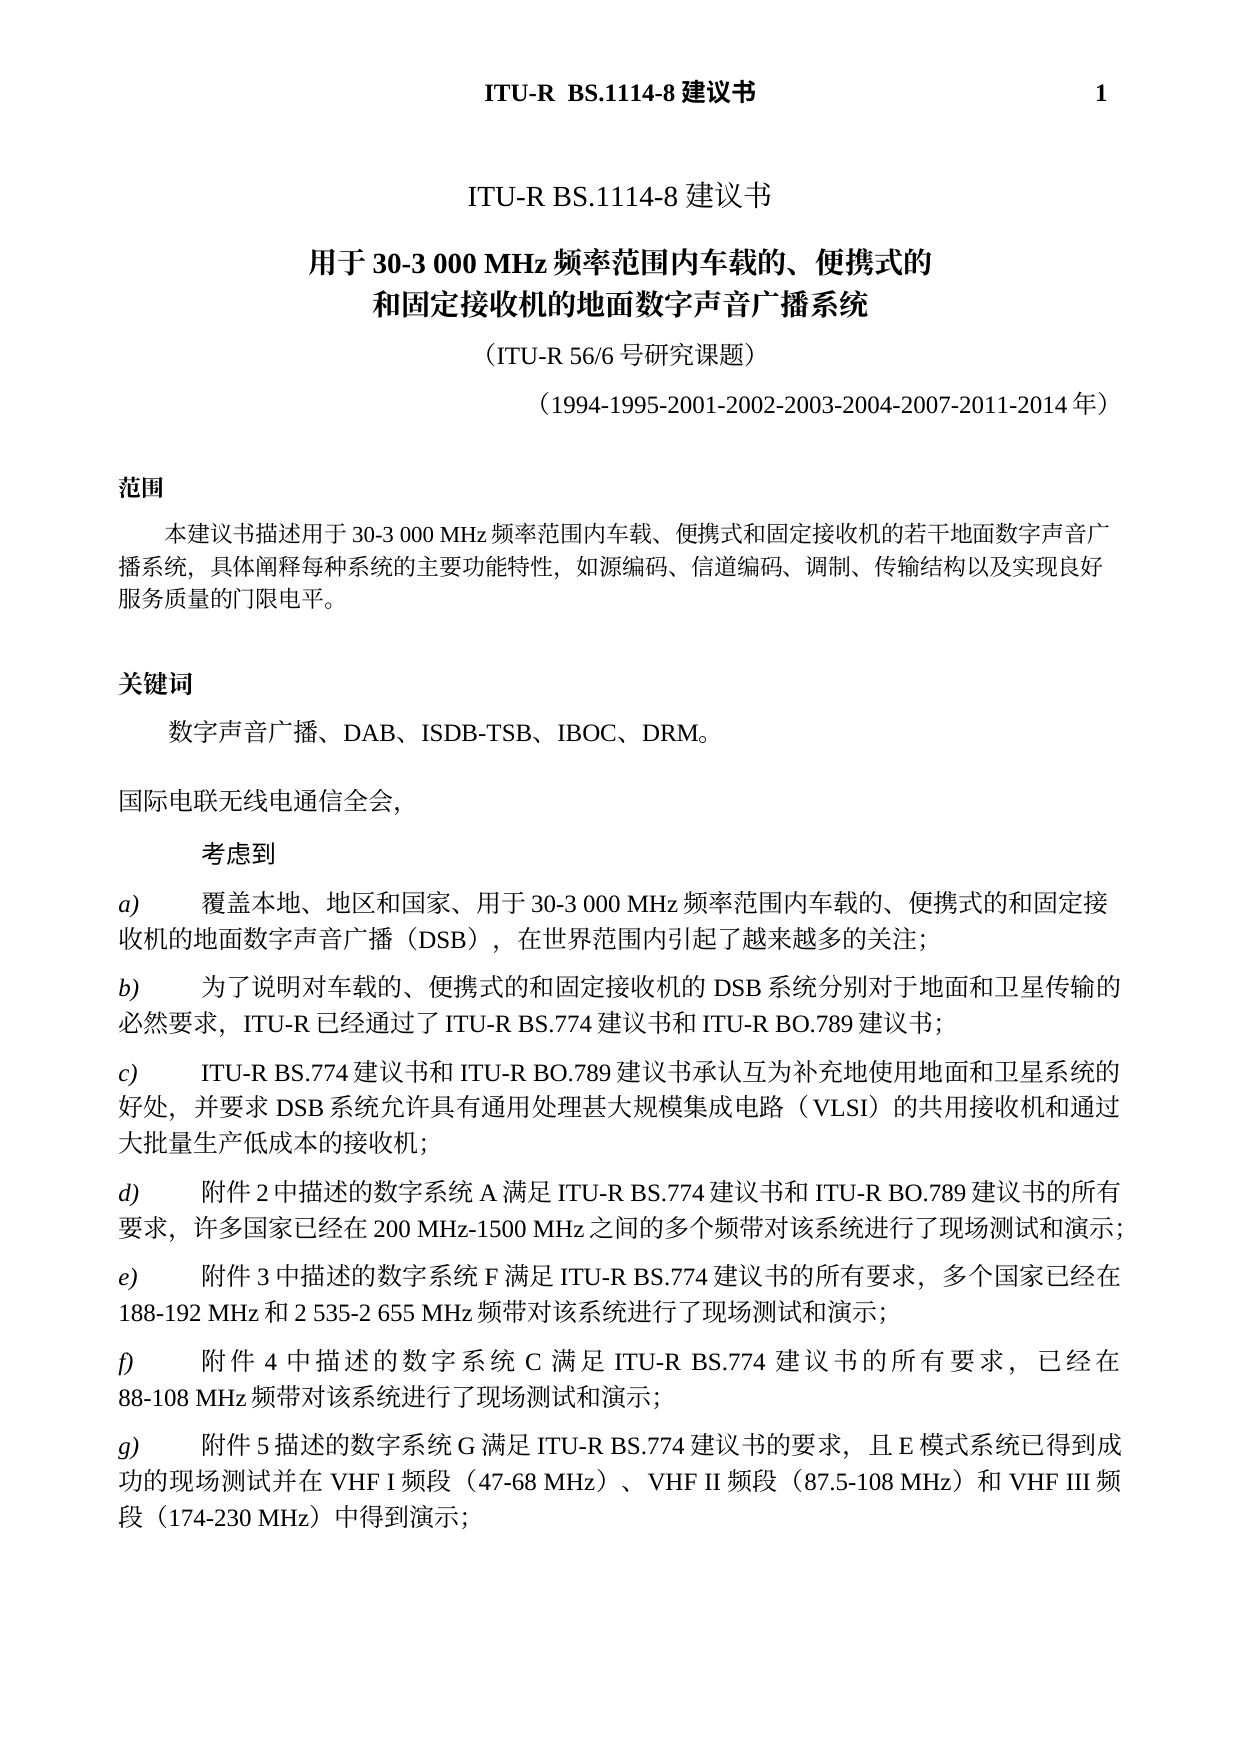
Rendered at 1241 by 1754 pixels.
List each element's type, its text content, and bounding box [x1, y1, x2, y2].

text f) 附件4中描述的数字系统C满足ITU-R BS.774建议书的所有要求，已经在88-108 MHz频带对该系统进行了现场测试和演示； [118, 1341, 1122, 1413]
title 国际电联无线电通信全会， [118, 782, 1122, 818]
text a) 覆盖本地、地区和国家、用于30-3 000 MHz频率范围内车载的、便携式的和固定接收机的地面数字声音广播（DSB），在世界范围内引起了越来越多的关注； [118, 883, 1122, 955]
text 考虑到 [201, 835, 1122, 871]
text ITU-R BS.1114-8 建议书 [118, 173, 1122, 214]
text 数字声音广播、DAB、ISDB-TSB、IBOC、DRM。 [118, 713, 1122, 749]
subtitle 范围 [118, 470, 1122, 503]
text b) 为了说明对车载的、便携式的和固定接收机的DSB系统分别对于地面和卫星传输的必然要求，ITU-R已经通过了ITU-R BS.774建议书和ITU-R BO.789建议书； [118, 968, 1122, 1040]
text 关键词 [118, 664, 1122, 700]
title 用于30-3 000 MHz频率范围内车载的、便携式的 和固定接收机的地面数字声音广播系统 [118, 239, 1122, 323]
text d) 附件2中描述的数字系统A满足ITU-R BS.774建议书和ITU-R BO.789建议书的所有要求，许多国家已经在200 MHz-1500 MHz之间的多个频带对该系统进行了现场测试和演示； [118, 1172, 1122, 1244]
text 本建议书描述用于30-3 000 MHz频率范围内车载、便携式和固定接收机的若干地面数字声音广播系统，具体阐释每种系统的主要功能特性，如源编码、信道编码、调制、传输结构以及实现良好服务质量的门限电平。 [118, 516, 1122, 614]
text （ITU-R 56/6号研究课题） [118, 336, 1122, 372]
text e) 附件3中描述的数字系统F满足ITU-R BS.774建议书的所有要求，多个国家已经在188-192 MHz和2 535-2 655 MHz频带对该系统进行了现场测试和演示； [118, 1257, 1122, 1329]
text c) ITU-R BS.774建议书和ITU-R BO.789建议书承认互为补充地使用地面和卫星系统的好处，并要求DSB系统允许具有通用处理甚大规模集成电路（VLSI）的共用接收机和通过大批量生产低成本的接收机； [118, 1052, 1122, 1160]
text （1994-1995-2001-2002-2003-2004-2007-2011-2014年） [118, 384, 1122, 420]
text g) 附件5描述的数字系统G满足ITU-R BS.774建议书的要求，且E模式系统已得到成功的现场测试并在VHF I频段（47-68 MHz）、VHF II频段（87.5-108 MHz）和VHF III频段（174-230 MHz）中得到演示； [118, 1426, 1122, 1533]
